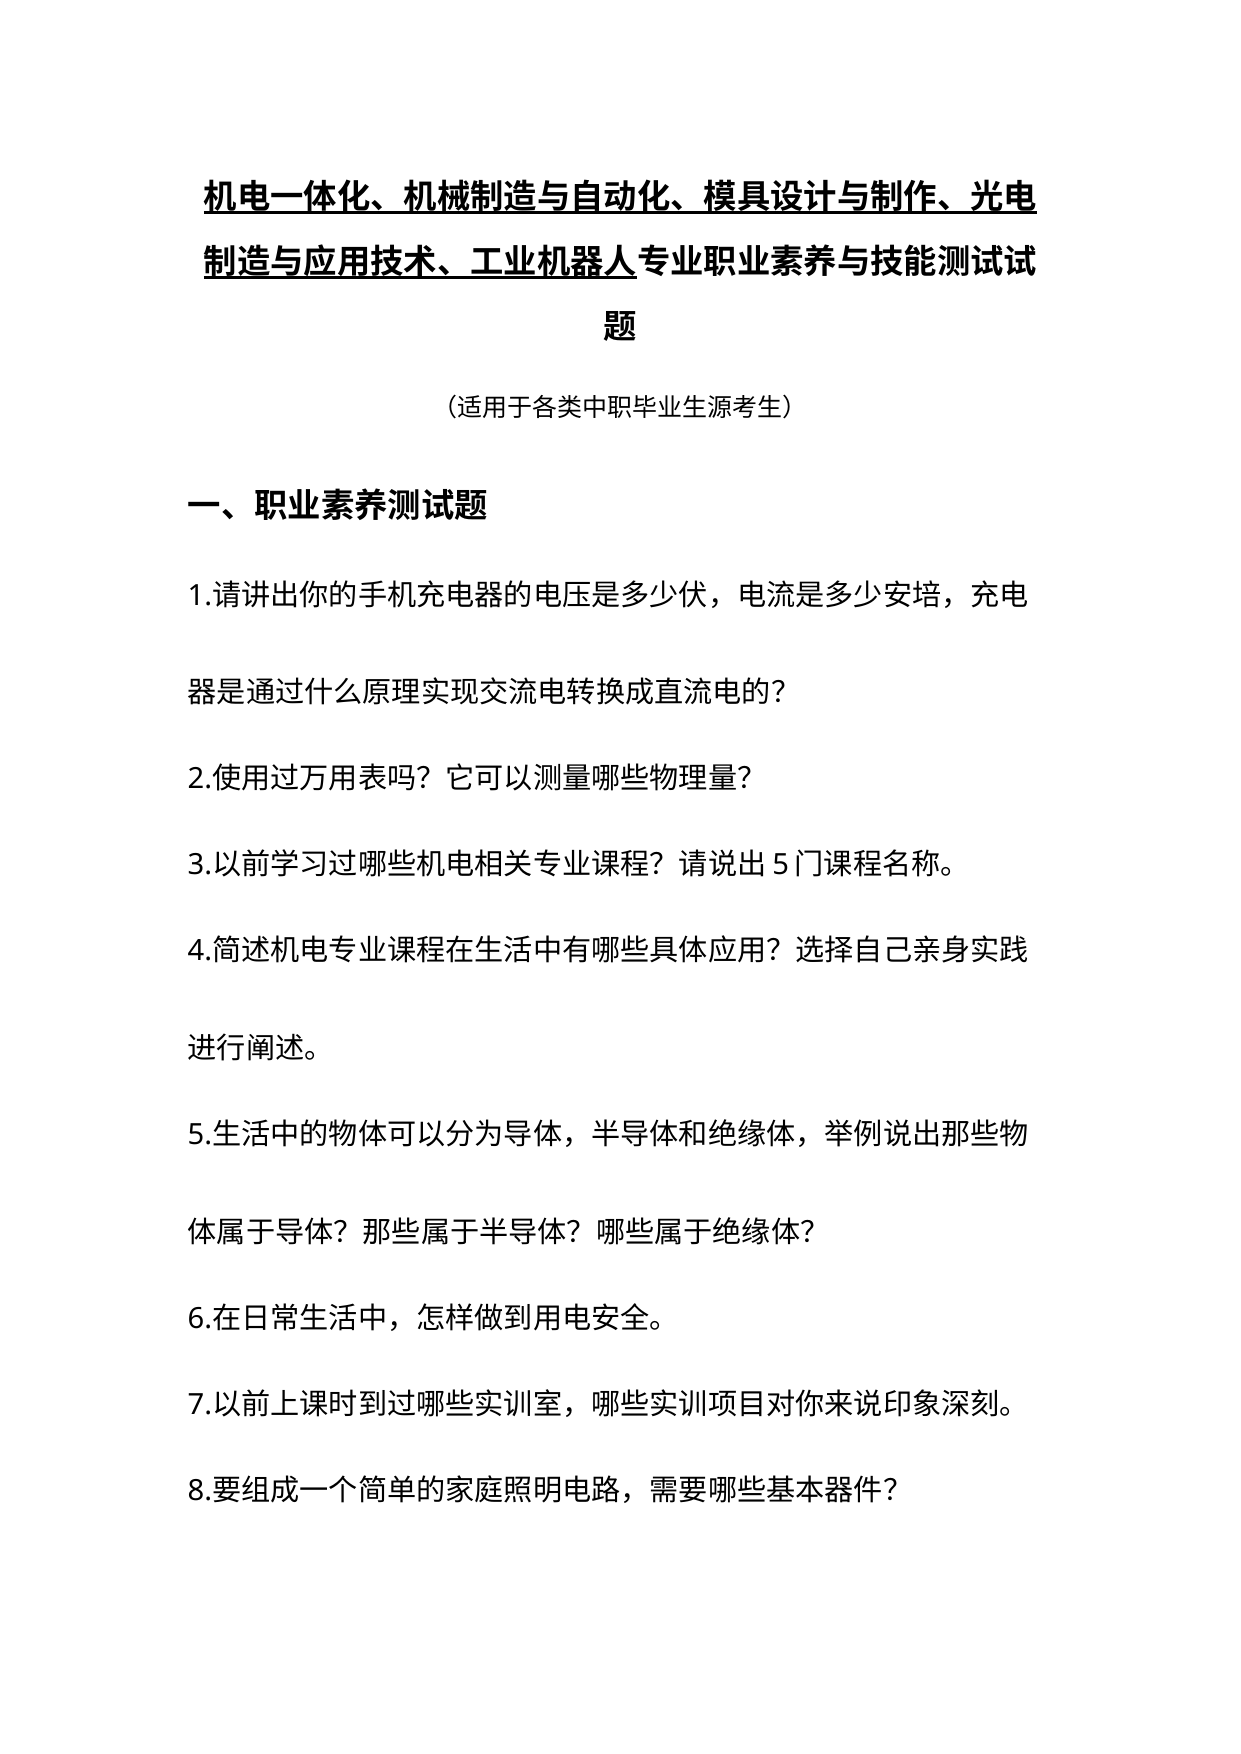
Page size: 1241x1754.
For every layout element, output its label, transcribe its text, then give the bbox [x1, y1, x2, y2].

text 8.要组成一个简单的家庭照明电路，需要哪些基本器件？ [187, 1455, 1053, 1520]
text 3.以前学习过哪些机电相关专业课程？请说出5门课程名称。 [187, 829, 1053, 894]
text 机电一体化、机械制造与自动化、模具设计与制作、光电制造与应用技术、工业机器人专业职业素养与技能测试试题 [187, 162, 1053, 357]
text 7.以前上课时到过哪些实训室，哪些实训项目对你来说印象深刻。 [187, 1369, 1053, 1434]
text 4.简述机电专业课程在生活中有哪些具体应用？选择自己亲身实践进行阐述。 [187, 916, 1053, 1078]
text 2.使用过万用表吗？它可以测量哪些物理量？ [187, 743, 1053, 808]
text 6.在日常生活中，怎样做到用电安全。 [187, 1283, 1053, 1348]
text （适用于各类中职毕业生源考生） [187, 373, 1053, 438]
text 1.请讲出你的手机充电器的电压是多少伏，电流是多少安培，充电器是通过什么原理实现交流电转换成直流电的？ [187, 560, 1053, 722]
text 5.生活中的物体可以分为导体，半导体和绝缘体，举例说出那些物体属于导体？那些属于半导体？哪些属于绝缘体？ [187, 1099, 1053, 1262]
text 一、职业素养测试题 [187, 471, 1053, 536]
